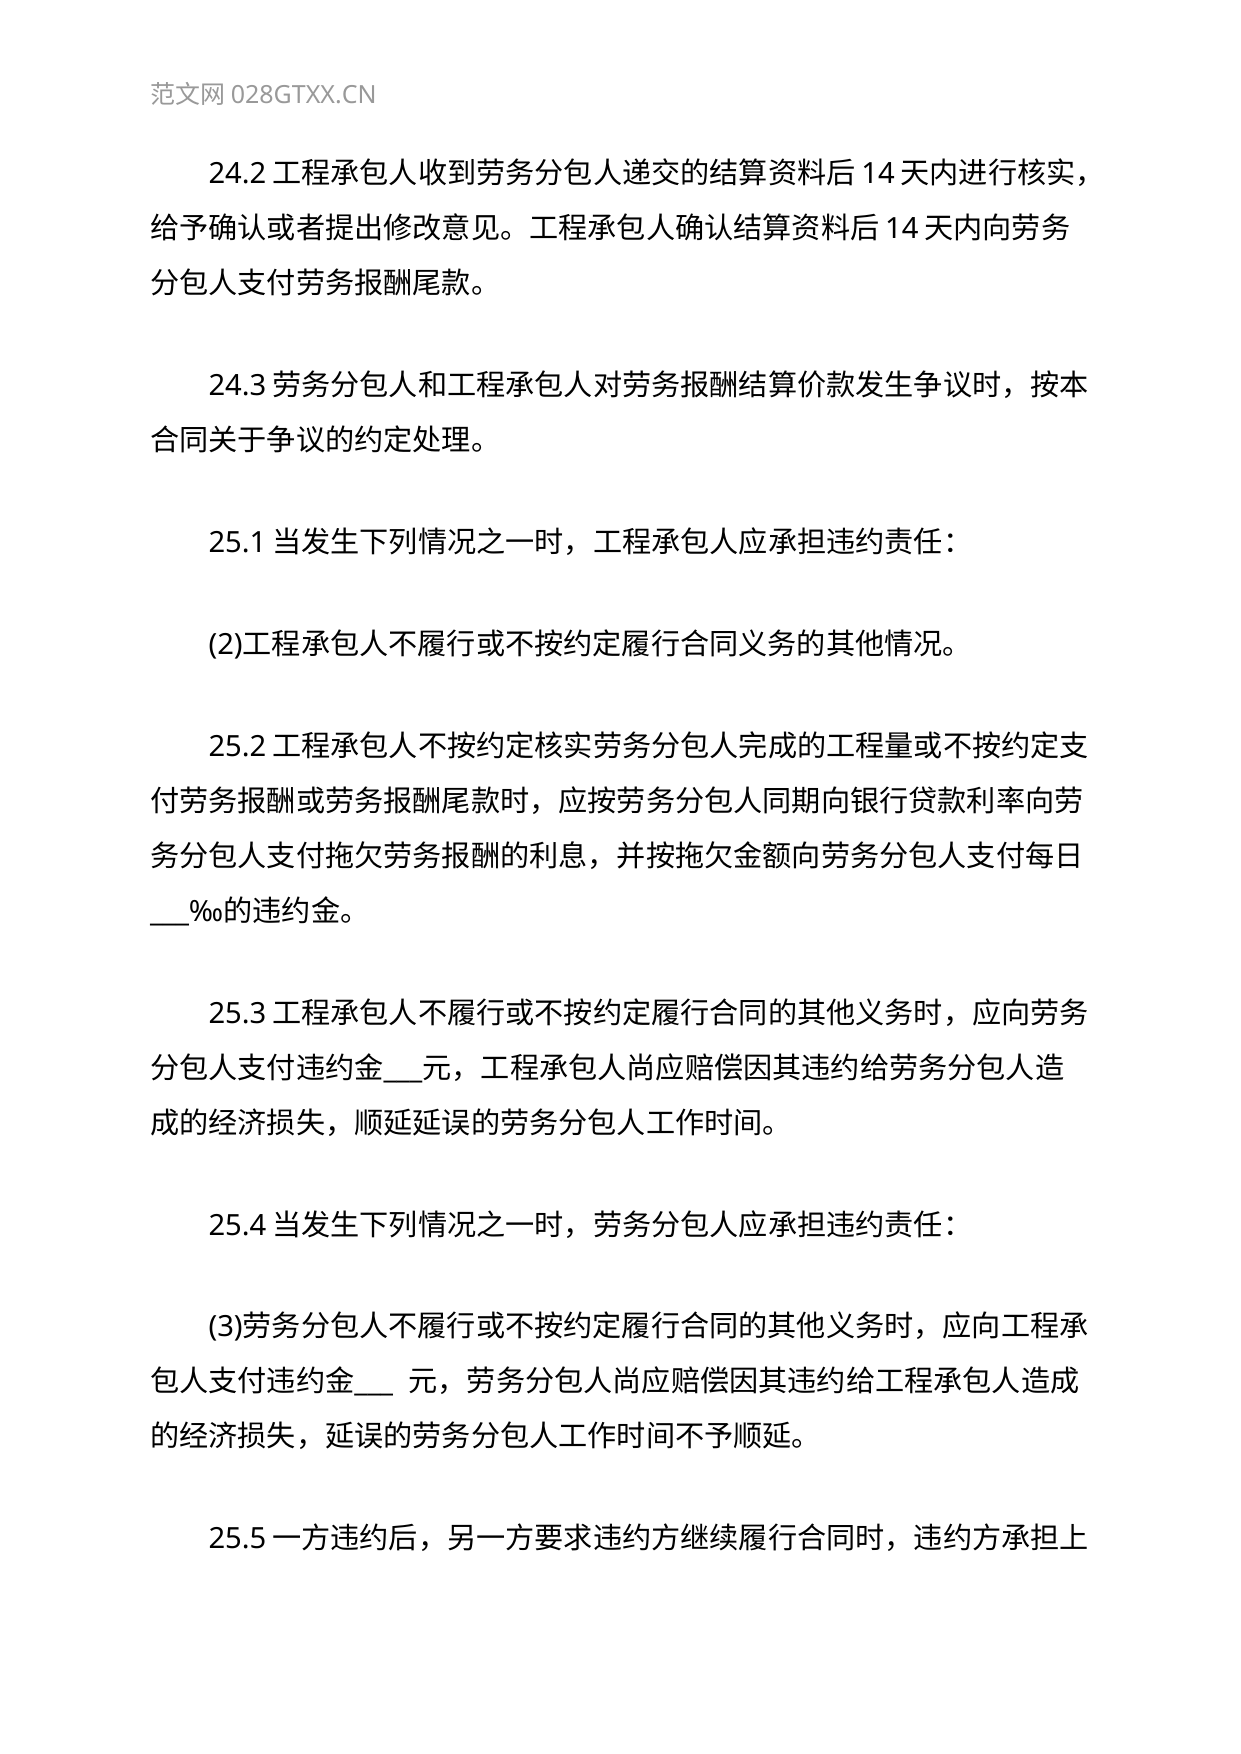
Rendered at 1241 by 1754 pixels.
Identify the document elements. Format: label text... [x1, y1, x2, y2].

text 24.3劳务分包人和工程承包人对劳务报酬结算价款发生争议时，按本合同关于争议的约定处理。 [150, 362, 1090, 459]
text 25.1当发生下列情况之一时，工程承包人应承担违约责任： [150, 518, 1090, 561]
text 25.4当发生下列情况之一时，劳务分包人应承担违约责任： [150, 1201, 1090, 1243]
text (2)工程承包人不履行或不按约定履行合同义务的其他情况。 [150, 621, 1090, 663]
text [150, 1515, 1090, 1557]
text 24.2工程承包人收到劳务分包人递交的结算资料后14天内进行核实，给予确认或者提出修改意见。工程承包人确认结算资料后14天内向劳务分包人支付劳务报酬尾款。 [150, 150, 1090, 302]
text 25.3工程承包人不履行或不按约定履行合同的其他义务时，应向劳务分包人支付违约金___元，工程承包人尚应赔偿因其违约给劳务分包人造成的经济损失，顺延延误的劳务分包人工作时间。 [150, 989, 1090, 1142]
text (3)劳务分包人不履行或不按约定履行合同的其他义务时，应向工程承包人支付违约金___ 元，劳务分包人尚应赔偿因其违约给工程承包人造成的经济损失，延误的劳务分包人工作时间不予顺延。 [150, 1303, 1090, 1455]
text 25.2工程承包人不按约定核实劳务分包人完成的工程量或不按约定支付劳务报酬或劳务报酬尾款时，应按劳务分包人同期向银行贷款利率向劳务分包人支付拖欠劳务报酬的利息，并按拖欠金额向劳务分包人支付每日___‰的违约金。 [150, 722, 1090, 930]
